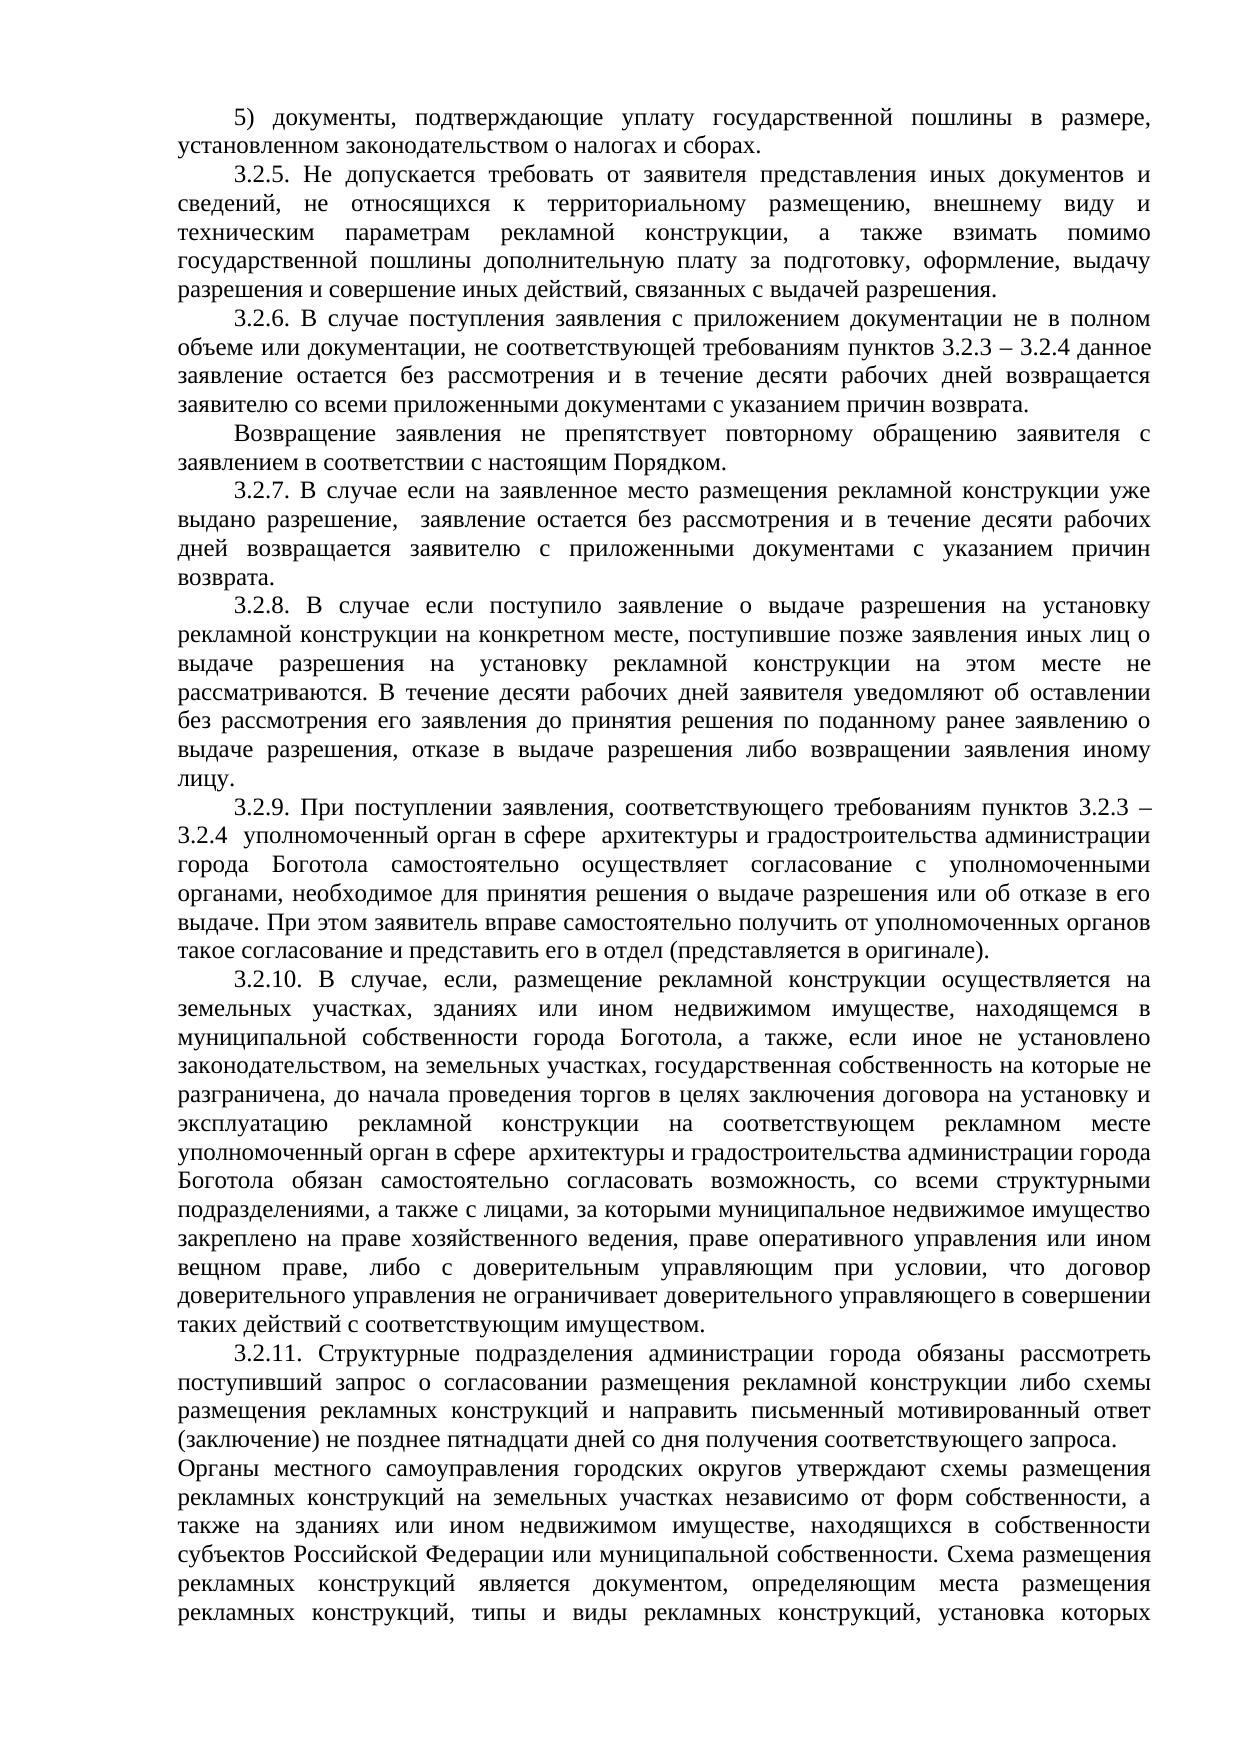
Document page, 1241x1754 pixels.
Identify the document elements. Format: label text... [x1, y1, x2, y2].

text 3.2.11. Структурные подразделения администрации города обязаны рассмотреть поступивший запрос о согласовании размещения рекламной конструкции либо схемы размещения рекламных конструкций и направить письменный мотивированный ответ (заключение) не позднее пятнадцати дней со дня получения соответствующего запроса. [177, 1338, 1152, 1453]
text 3.2.5. Не допускается требовать от заявителя представления иных документов и сведений, не относящихся к территориальному размещению, внешнему виду и техническим параметрам рекламной конструкции, а также взимать помимо государственной пошлины дополнительную плату за подготовку, оформление, выдачу разрешения и совершение иных действий, связанных с выдачей разрешения. [177, 159, 1152, 303]
text 3.2.7. В случае если на заявленное место размещения рекламной конструкции уже выдано разрешение, заявление остается без рассмотрения и в течение десяти рабочих дней возвращается заявителю с приложенными документами с указанием причин возврата. [177, 476, 1152, 591]
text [177, 1453, 1152, 1626]
text 3.2.10. В случае, если, размещение рекламной конструкции осуществляется на земельных участках, зданиях или ином недвижимом имуществе, находящемся в муниципальной собственности города Боготола, а также, если иное не установлено законодательством, на земельных участках, государственная собственность на которые не разграничена, до начала проведения торгов в целях заключения договора на установку и эксплуатацию рекламной конструкции на соответствующем рекламном месте уполномоченный орган в сфере архитектуры и градостроительства администрации города Боготола обязан самостоятельно согласовать возможность, со всеми структурными подразделениями, а также с лицами, за которыми муниципальное недвижимое имущество закреплено на праве хозяйственного ведения, праве оперативного управления или ином вещном праве, либо с доверительным управляющим при условии, что договор доверительного управления не ограничивает доверительного управляющего в совершении таких действий с соответствующим имуществом. [177, 964, 1152, 1338]
text 5) документы, подтверждающие уплату государственной пошлины в размере, установленном законодательством о налогах и сборах. [177, 102, 1152, 159]
text 3.2.9. При поступлении заявления, соответствующего требованиям пунктов 3.2.3 – 3.2.4 уполномоченный орган в сфере архитектуры и градостроительства администрации города Боготола самостоятельно осуществляет согласование с уполномоченными органами, необходимое для принятия решения о выдаче разрешения или об отказе в его выдаче. При этом заявитель вправе самостоятельно получить от уполномоченных органов такое согласование и представить его в отдел (представляется в оригинале). [177, 792, 1152, 964]
text 3.2.8. В случае если поступило заявление о выдаче разрешения на установку рекламной конструкции на конкретном месте, поступившие позже заявления иных лиц о выдаче разрешения на установку рекламной конструкции на этом месте не рассматриваются. В течение десяти рабочих дней заявителя уведомляют об оставлении без рассмотрения его заявления до принятия решения по поданному ранее заявлению о выдаче разрешения, отказе в выдаче разрешения либо возвращении заявления иному лицу. [177, 591, 1152, 792]
text Возвращение заявления не препятствует повторному обращению заявителя с заявлением в соответствии с настоящим Порядком. [177, 418, 1152, 476]
text 3.2.6. В случае поступления заявления с приложением документации не в полном объеме или документации, не соответствующей требованиям пунктов 3.2.3 – 3.2.4 данное заявление остается без рассмотрения и в течение десяти рабочих дней возвращается заявителю со всеми приложенными документами с указанием причин возврата. [177, 303, 1152, 418]
